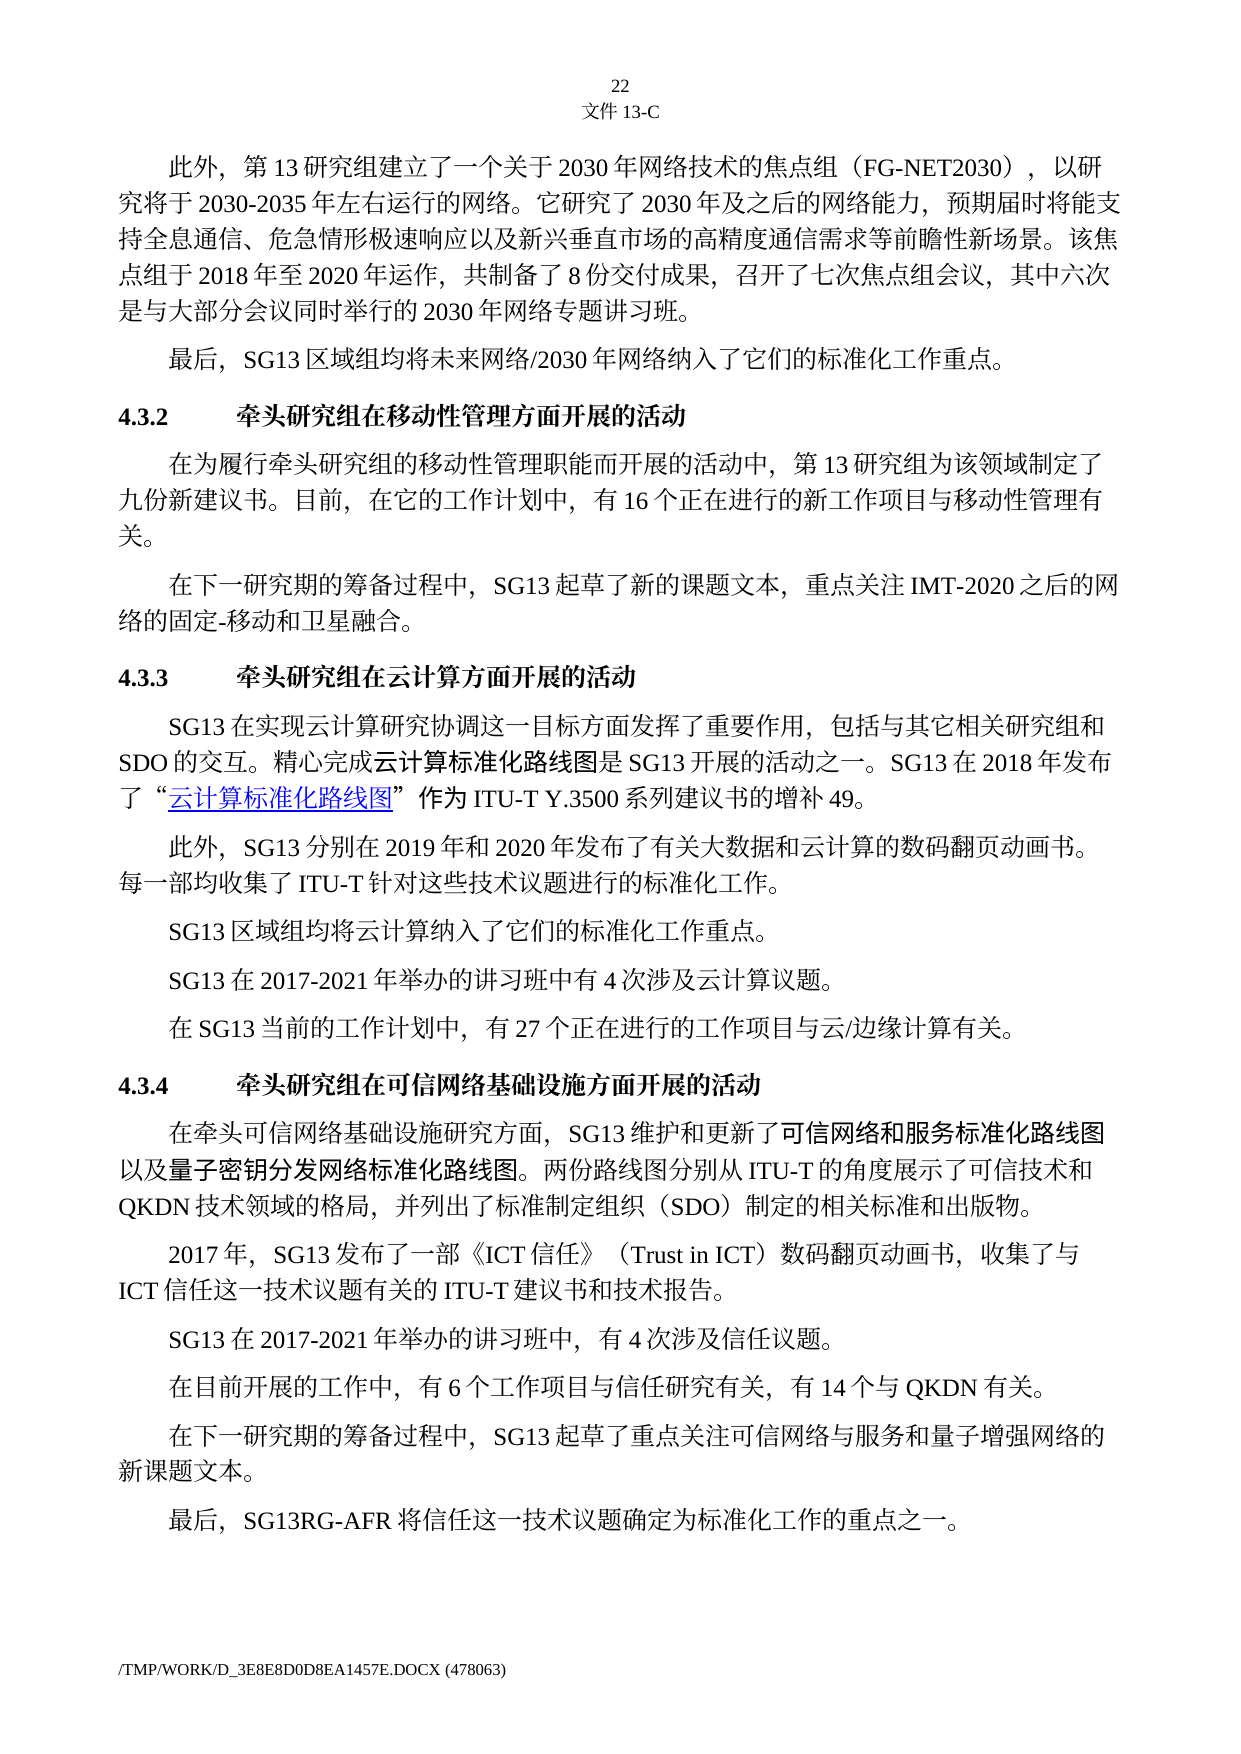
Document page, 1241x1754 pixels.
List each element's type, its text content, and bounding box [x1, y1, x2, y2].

text 在下一研究期的筹备过程中，SG13起草了重点关注可信网络与服务和量子增强网络的新课题文本。 [118, 1416, 1122, 1488]
text 最后，SG13RG-AFR将信任这一技术议题确定为标准化工作的重点之一。 [118, 1501, 1122, 1536]
subtitle 4.3.4 牵头研究组在可信网络基础设施方面开展的活动 [118, 1066, 1122, 1101]
text 在下一研究期的筹备过程中，SG13起草了新的课题文本，重点关注IMT-2020之后的网络的固定-移动和卫星融合。 [118, 565, 1122, 637]
text 2017年，SG13发布了一部《ICT信任》（Trust in ICT）数码翻页动画书，收集了与ICT信任这一技术议题有关的ITU-T建议书和技术报告。 [118, 1235, 1122, 1307]
subtitle 4.3.2 牵头研究组在移动性管理方面开展的活动 [118, 397, 1122, 433]
text 最后，SG13区域组均将未来网络/2030年网络纳入了它们的标准化工作重点。 [118, 340, 1122, 376]
text SG13在2017-2021年举办的讲习班中有4次涉及云计算议题。 [118, 960, 1122, 996]
text 在SG13当前的工作计划中，有27个正在进行的工作项目与云/边缘计算有关。 [118, 1009, 1122, 1045]
text SG13在实现云计算研究协调这一目标方面发挥了重要作用，包括与其它相关研究组和SDO的交互。精心完成云计算标准化路线图是SG13开展的活动之一。SG13在2018年发布了“云计算标准化路线图”作为ITU-T Y.3500系列建议书的增补49。 [118, 707, 1122, 815]
text 在为履行牵头研究组的移动性管理职能而开展的活动中，第13研究组为该领域制定了九份新建议书。目前，在它的工作计划中，有16个正在进行的新工作项目与移动性管理有关。 [118, 445, 1122, 553]
text 此外，第13研究组建立了一个关于2030年网络技术的焦点组（FG-NET2030），以研究将于2030-2035年左右运行的网络。它研究了2030年及之后的网络能力，预期届时将能支持全息通信、危急情形极速响应以及新兴垂直市场的高精度通信需求等前瞻性新场景。该焦点组于2018年至2020年运作，共制备了8份交付成果，召开了七次焦点组会议，其中六次是与大部分会议同时举行的2030年网络专题讲习班。 [118, 148, 1122, 327]
text SG13区域组均将云计算纳入了它们的标准化工作重点。 [118, 912, 1122, 948]
text SG13在2017-2021年举办的讲习班中，有4次涉及信任议题。 [118, 1319, 1122, 1355]
subtitle 4.3.3 牵头研究组在云计算方面开展的活动 [118, 658, 1122, 694]
text 此外，SG13分别在2019年和2020年发布了有关大数据和云计算的数码翻页动画书。每一部均收集了ITU-T针对这些技术议题进行的标准化工作。 [118, 827, 1122, 899]
text 在牵头可信网络基础设施研究方面，SG13维护和更新了可信网络和服务标准化路线图以及量子密钥分发网络标准化路线图。两份路线图分别从ITU-T的角度展示了可信技术和QKDN技术领域的格局，并列出了标准制定组织（SDO）制定的相关标准和出版物。 [118, 1114, 1122, 1222]
text 在目前开展的工作中，有6个工作项目与信任研究有关，有14个与QKDN有关。 [118, 1368, 1122, 1404]
